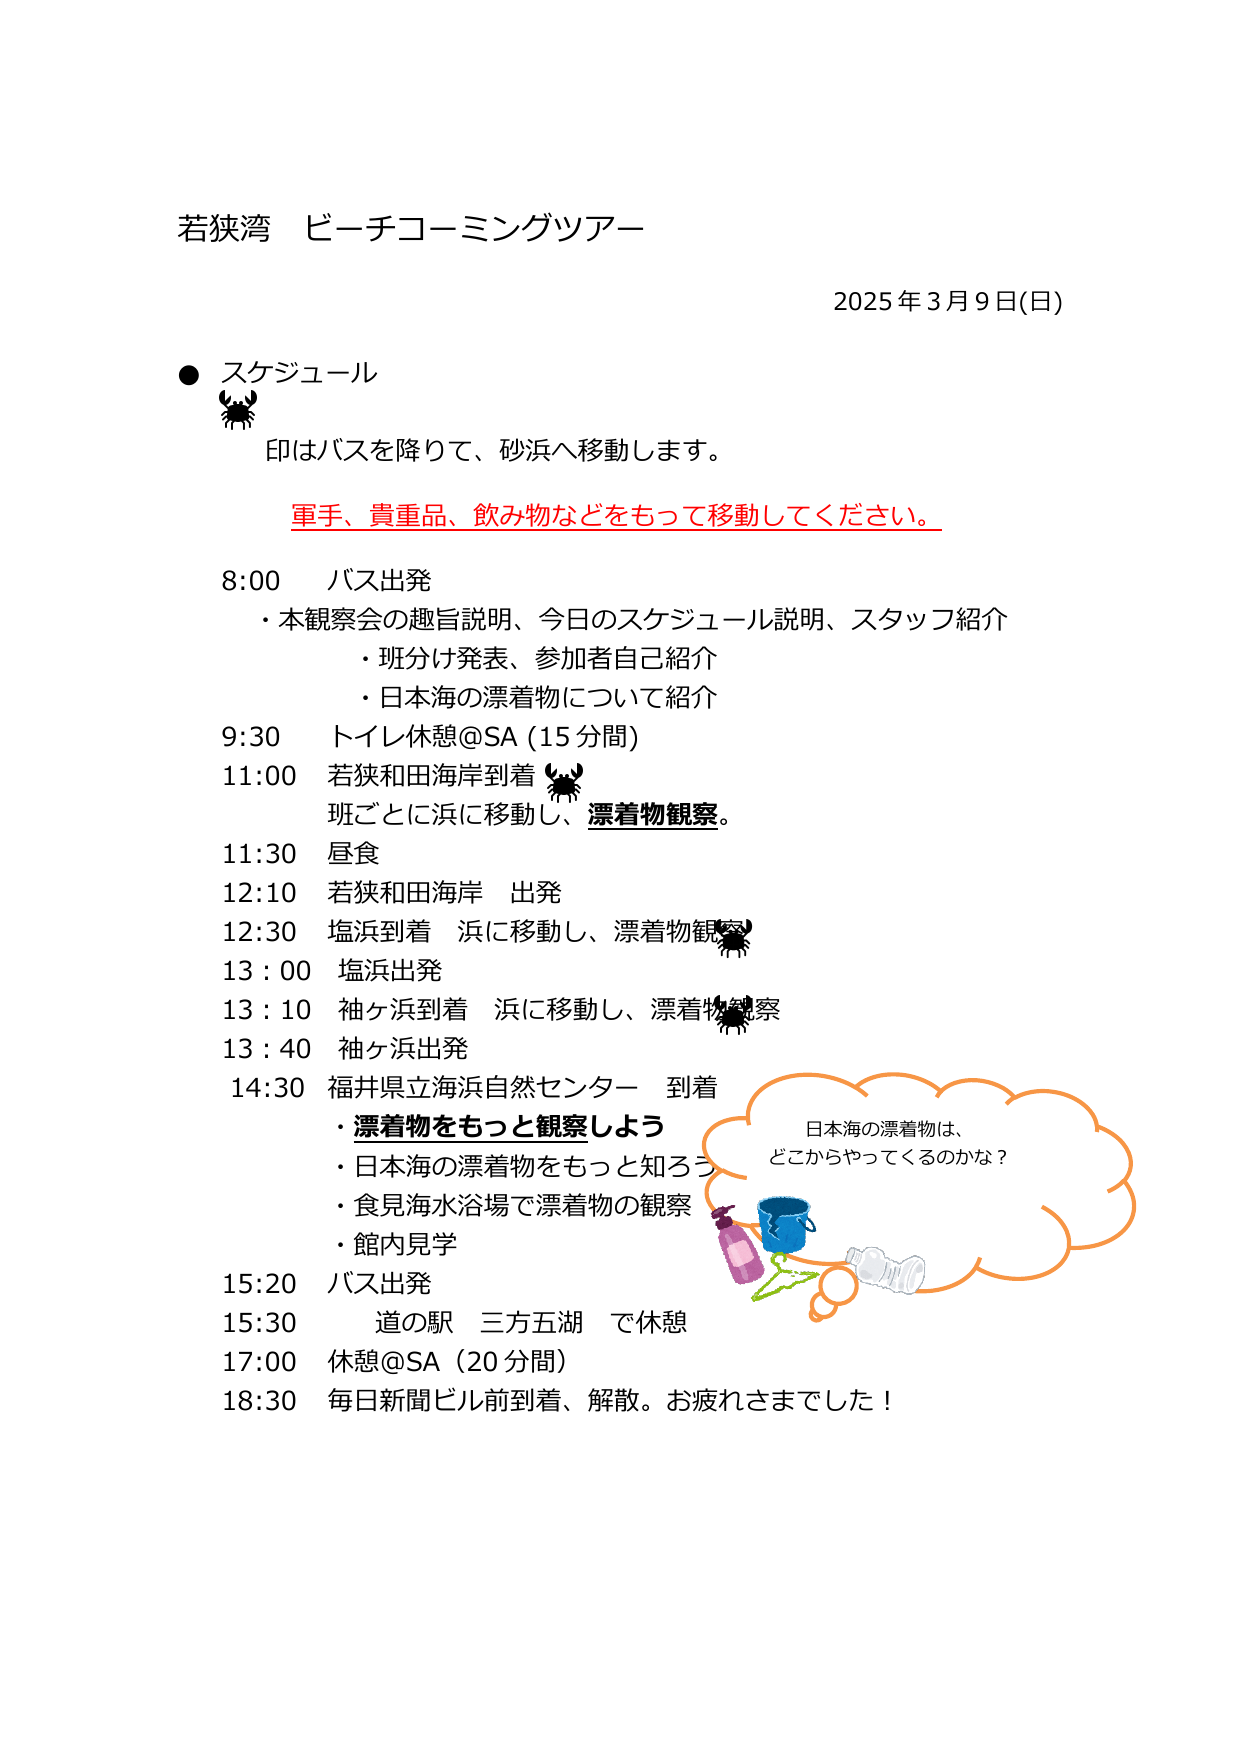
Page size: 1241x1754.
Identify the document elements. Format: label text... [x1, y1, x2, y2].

text 11:30 昼食 [221, 836, 1063, 875]
text ・館内見学 [221, 1226, 715, 1266]
text 13：10 袖ヶ浜到着 浜に移動し、漂着物観察 [221, 992, 709, 1031]
text 若狭湾 ビーチコーミングツアー [177, 207, 1063, 254]
text ・本観察会の趣旨説明、今日のスケジュール説明、スタッフ紹介 [221, 601, 1063, 641]
text 13：00 塩浜出発 [221, 953, 1063, 992]
text 11:00 若狭和田海岸到着 [221, 758, 1063, 797]
text ・班分け発表、参加者自己紹介 [308, 641, 1063, 679]
picture [704, 1184, 830, 1309]
text 12:10 若狭和田海岸 出発 [221, 875, 1063, 914]
picture [709, 992, 757, 1039]
picture [843, 1232, 927, 1306]
text 2025年3月9日(日) [177, 284, 1063, 321]
text 9:30 トイレ休憩＠SA (15分間) [221, 719, 1063, 758]
text ・食見海水浴場で漂着物の観察 [221, 1187, 708, 1226]
text 15:20 バス出発 [221, 1266, 721, 1304]
picture [540, 759, 588, 807]
text 12:30 塩浜到着 浜に移動し、漂着物観察 [221, 914, 1063, 953]
text ・日本海の漂着物をもっと知ろう [221, 1148, 716, 1187]
text 8:00 バス出発 [221, 562, 1063, 601]
picture [214, 386, 262, 434]
text 13：40 袖ヶ浜出発 [221, 1031, 1063, 1070]
text 班ごとに浜に移動し、漂着物観察。 [221, 797, 1063, 836]
picture [710, 915, 757, 962]
text ・漂着物をもっと観察しよう [221, 1109, 746, 1148]
text ・日本海の漂着物について紹介 [308, 679, 1063, 719]
list スケジュール [177, 344, 1063, 398]
text 軍手、貴重品、飲み物などをもって移動してください。 [221, 498, 1063, 537]
text 印はバスを降りて、砂浜へ移動します。 [221, 433, 1063, 472]
text 17:00 休憩@SA（20分間） [221, 1344, 1063, 1383]
text 13：10 袖ヶ浜到着 浜に移動し、漂着物観察 [757, 992, 1063, 1031]
text 15:20 バス出発 [927, 1266, 1063, 1304]
text 18:30 毎日新聞ビル前到着、解散。お疲れさまでした！ [221, 1383, 1063, 1422]
text 14:30 福井県立海浜自然センター 到着 [177, 1070, 1063, 1109]
text 15:30 道の駅 三方五湖 で休憩 [221, 1304, 1063, 1344]
